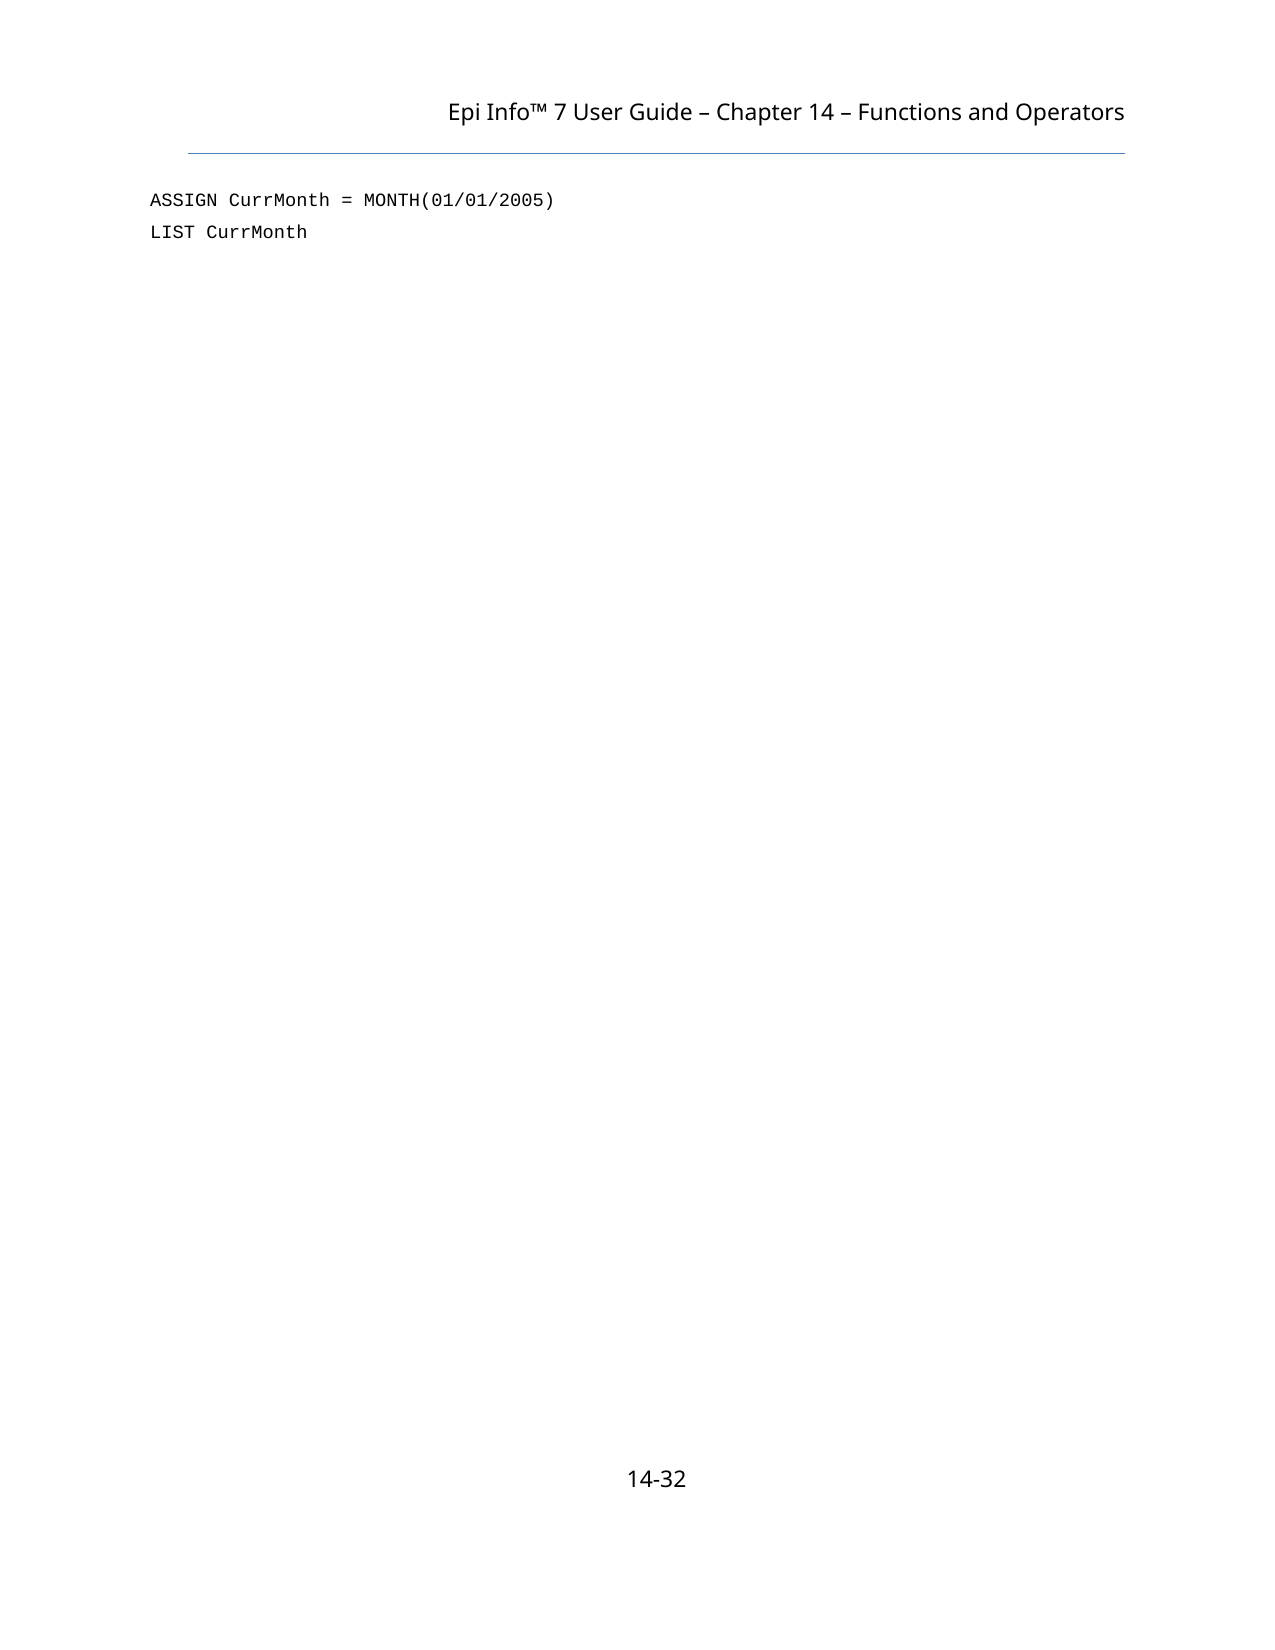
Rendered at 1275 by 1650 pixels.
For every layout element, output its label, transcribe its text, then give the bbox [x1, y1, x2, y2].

text LIST CurrMonth [150, 223, 1125, 244]
text ASSIGN CurrMonth = MONTH(01/01/2005) [150, 191, 1125, 212]
